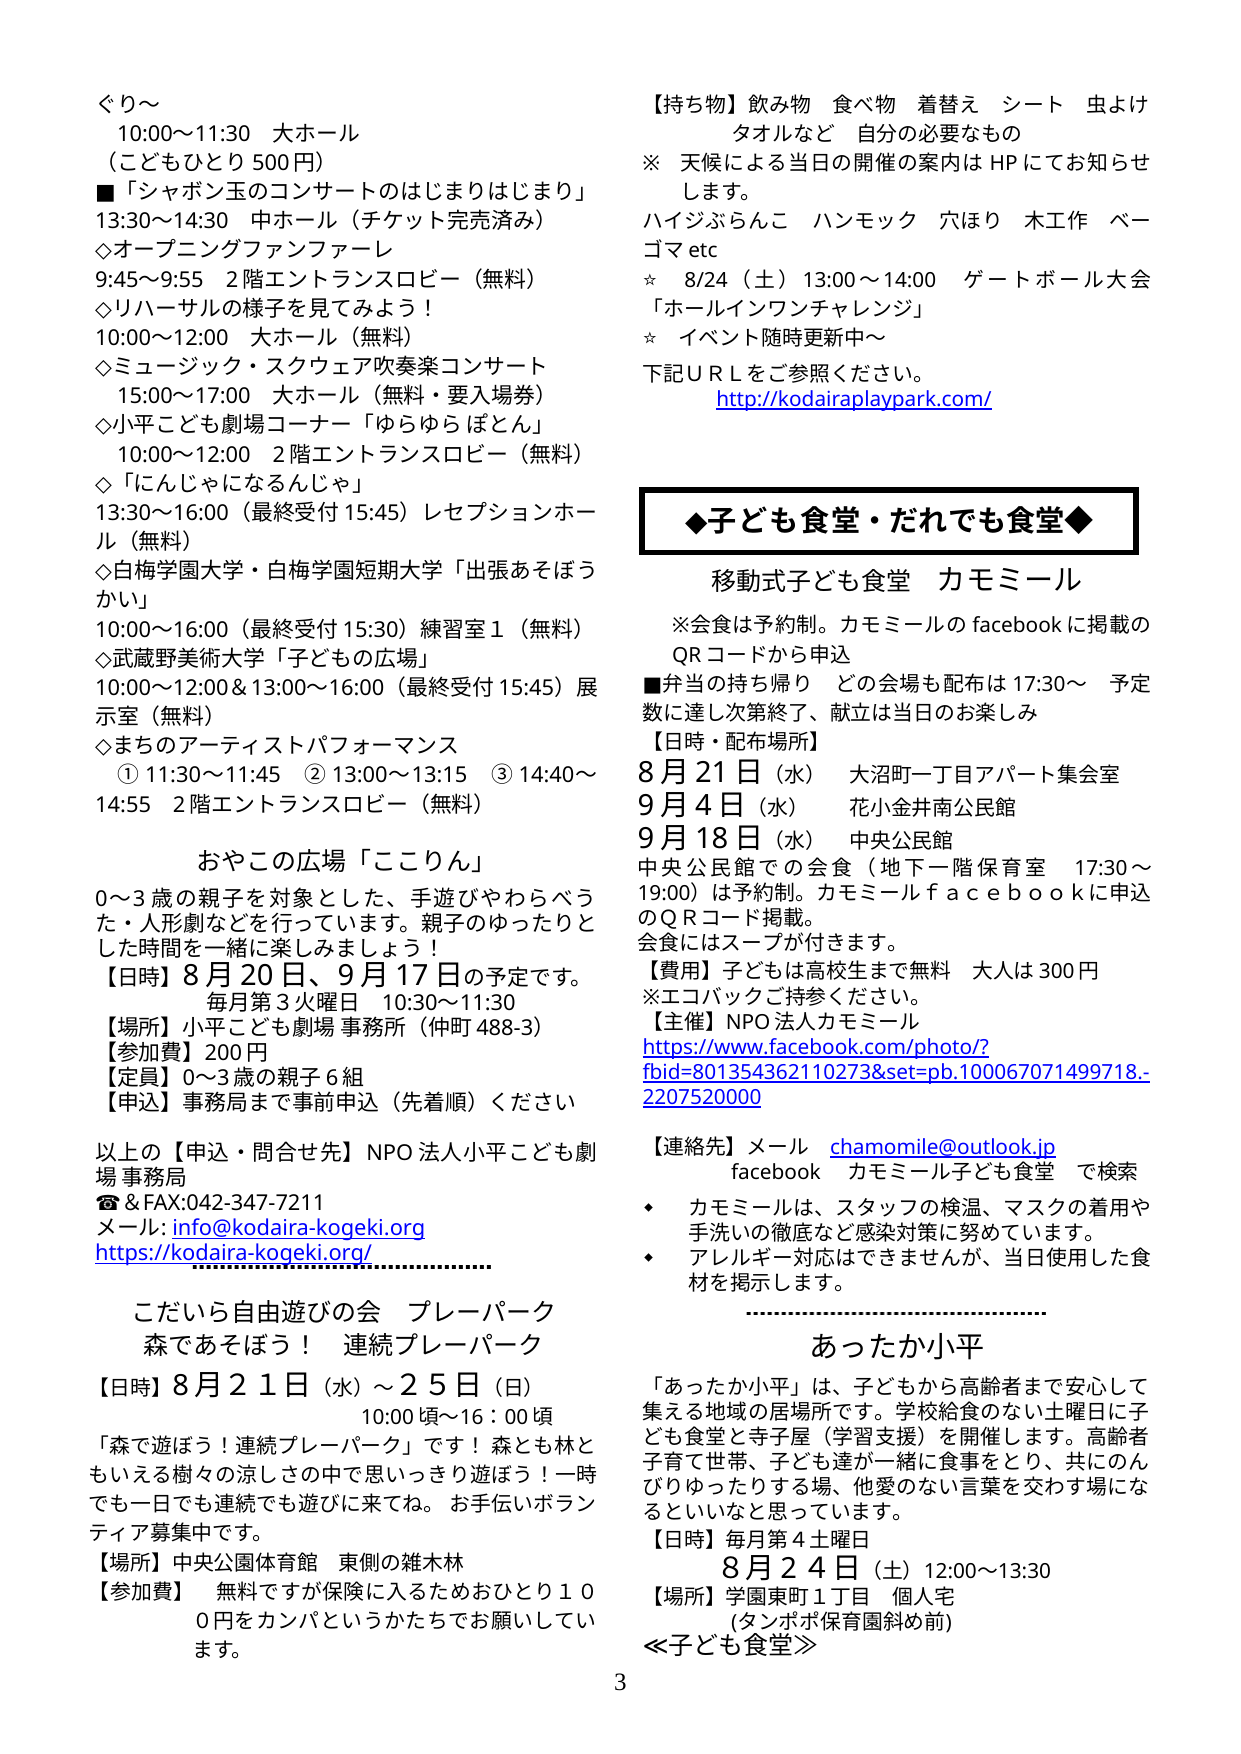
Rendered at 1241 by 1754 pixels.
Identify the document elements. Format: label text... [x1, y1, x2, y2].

text ※会食は予約制。カモミールのfacebookに掲載のQRコードから申込 [672, 609, 1152, 668]
text 【定員】0～3歳の親子6組 [95, 1066, 598, 1091]
text ■弁当の持ち帰り どの会場も配布は17:30～ 予定数に達し次第終了、献立は当日のお楽しみ [642, 668, 1152, 726]
text ☎＆FAX:042-347-7211 [95, 1191, 598, 1216]
text 0～3歳の親子を対象とした、手遊びやわらべうた・人形劇などを行っています。親子のゆったりとした時間を一緒に楽しみましょう！ [95, 887, 598, 962]
text ①11:30～11:45 ➁13:00～13:15 ➂14:40～14:55 2階エントランスロビー（無料） [95, 759, 598, 818]
text 【参加費】200円 [95, 1041, 598, 1066]
text 【持ち物】飲み物 食べ物 着替え シート 虫よけ タオルなど 自分の必要なもの [642, 89, 1152, 147]
text ◇「にんじゃになるんじゃ」 [95, 468, 598, 497]
text メール: info@kodaira-kogeki.org [95, 1216, 598, 1241]
text 会食にはスープが付きます。 [637, 930, 1152, 955]
text https://www.facebook.com/photo/?fbid=801354362110273&set=pb.100067071499718.-2207520000 [642, 1034, 1152, 1109]
text 【日時】毎月第４土曜日 [642, 1524, 1152, 1553]
text 13:30～14:30 中ホール（チケット完売済み） [95, 205, 598, 234]
text 8月21日（水） 大沼町一丁目アパート集会室 [637, 755, 1152, 789]
text ◇まちのアーティストパフォーマンス [95, 730, 598, 759]
text 10:00～11:30 大ホール [95, 118, 598, 147]
text ■「シャボン玉のコンサートのはじまりはじまり」 [95, 176, 598, 205]
text 9月18日（水） 中央公民館 [637, 822, 1152, 855]
text facebook カモミール子ども食堂 で検索 [731, 1159, 1152, 1184]
text 【場所】学園東町１丁目 個人宅 [642, 1584, 1152, 1609]
list 天候による当日の開催の案内はHPにてお知らせします。 [642, 147, 1152, 205]
text 【参加費】 無料ですが保険に入るためおひとり１００円をカンパというかたちでお願いしています。 [89, 1576, 598, 1663]
list アレルギー対応はできませんが、当日使用した食材を掲示します。 [642, 1245, 1152, 1295]
text あったか小平 [642, 1330, 1152, 1364]
text 【場所】小平こども劇場 事務所（仲町488-3） [95, 1016, 598, 1041]
text 毎月第３火曜日 10:30～11:30 [207, 991, 598, 1016]
text ⭐ イベント随時更新中～ [642, 322, 1152, 351]
text 以上の【申込・問合せ先】NPO法人小平こども劇場 事務局 [95, 1141, 598, 1191]
text ◇オープニングファンファーレ [95, 234, 598, 264]
text 【日時・配布場所】 [642, 726, 1152, 755]
text ハイジぶらんこ ハンモック 穴ほり 木工作 ベーゴマetc [642, 205, 1152, 264]
text 10:00～12:00 2階エントランスロビー（無料） [95, 439, 598, 468]
text ８月2４日（土）12:00～13:30 [716, 1553, 1152, 1584]
text 「森で遊ぼう！連続プレーパーク」です！ 森とも林ともいえる樹々の涼しさの中で思いっきり遊ぼう！一時でも一日でも連続でも遊びに来てね。 お手伝いボランティア募集中です。 [89, 1430, 598, 1547]
text 下記ＵＲＬをご参照ください。 [642, 362, 1152, 387]
text 10:00～12:00 大ホール（無料） [95, 322, 598, 351]
text こだいら自由遊びの会 プレーパーク [89, 1294, 598, 1328]
picture [192, 1265, 494, 1269]
text 10:00頃～16：00頃 [340, 1401, 598, 1430]
text 中央公民館での会食（地下一階保育室 17:30～19:00）は予約制。カモミールｆａｃｅｂｏｏｋに申込のＱＲコード掲載。 [637, 855, 1152, 930]
text ■楽器にふれよう、音をだそう！～ルネde楽器めぐり～ [95, 89, 598, 118]
text ⭐ 8/24（土）13:00～14:00 ゲートボール大会「ホールインワンチャレンジ」 [642, 264, 1152, 322]
text ◇武蔵野美術大学「子どもの広場」 [95, 643, 598, 672]
text 【費用】子どもは高校生まで無料 大人は300円 [627, 955, 1152, 984]
text ◇リハーサルの様子を見てみよう！ [95, 293, 598, 322]
text ≪子ども食堂≫ [642, 1634, 1152, 1659]
text おやこの広場「ここりん」 [95, 847, 598, 876]
text 9月4日（水） 花小金井南公民館 [637, 789, 1152, 822]
text http://kodairaplaypark.com/ [716, 387, 1152, 412]
text 10:00～16:00（最終受付15:30）練習室１（無料） [95, 614, 598, 643]
text 【主催】NPO法人カモミール [642, 1009, 1152, 1034]
list カモミールは、スタッフの検温、マスクの着用や手洗いの徹底など感染対策に努めています。 [642, 1195, 1152, 1245]
text 【連絡先】メール chamomile@outlook.jp [642, 1134, 1152, 1159]
text ◇ミュージック・スクウェア吹奏楽コンサート [95, 351, 598, 380]
text ◇小平こども劇場コーナー「ゆらゆら ぽとん」 [95, 409, 598, 439]
text 【日時】8月20日、9月17日の予定です。 [95, 962, 598, 991]
text https://kodaira-kogeki.org/ [95, 1241, 598, 1266]
text 【日時】8月２１日（水）～２５日（日） [89, 1372, 598, 1401]
text ◇白梅学園大学・白梅学園短期大学「出張あそぼうかい」 [95, 555, 598, 614]
text （こどもひとり500円） [95, 147, 598, 176]
text ※エコバックご持参ください。 [642, 984, 1152, 1009]
text 「あったか小平」は、子どもから高齢者まで安心して集える地域の居場所です。学校給食のない土曜日に子ども食堂と寺子屋（学習支援）を開催します。高齢者、子育て世帯、子ども達が一緒に食事をとり、共にのんびりゆったりする場、他愛のない言葉を交わす場になるといいなと思っています。 [642, 1374, 1152, 1524]
text 【申込】事務局まで事前申込（先着順）ください [95, 1091, 598, 1116]
text 【場所】中央公園体育館 東側の雑木林 [89, 1547, 598, 1576]
text 15:00～17:00 大ホール（無料・要入場券） [95, 380, 598, 409]
text 9:45～9:55 2階エントランスロビー（無料） [95, 264, 598, 293]
text 13:30～16:00（最終受付15:45）レセプションホール（無料） [95, 497, 598, 555]
text 10:00～12:00＆13:00～16:00（最終受付15:45）展示室（無料） [95, 672, 598, 730]
text 森であそぼう！ 連続プレーパーク [89, 1328, 598, 1361]
text (タンポポ保育園斜め前) [731, 1609, 1152, 1634]
text 移動式子ども食堂 カモミール [642, 564, 1152, 597]
